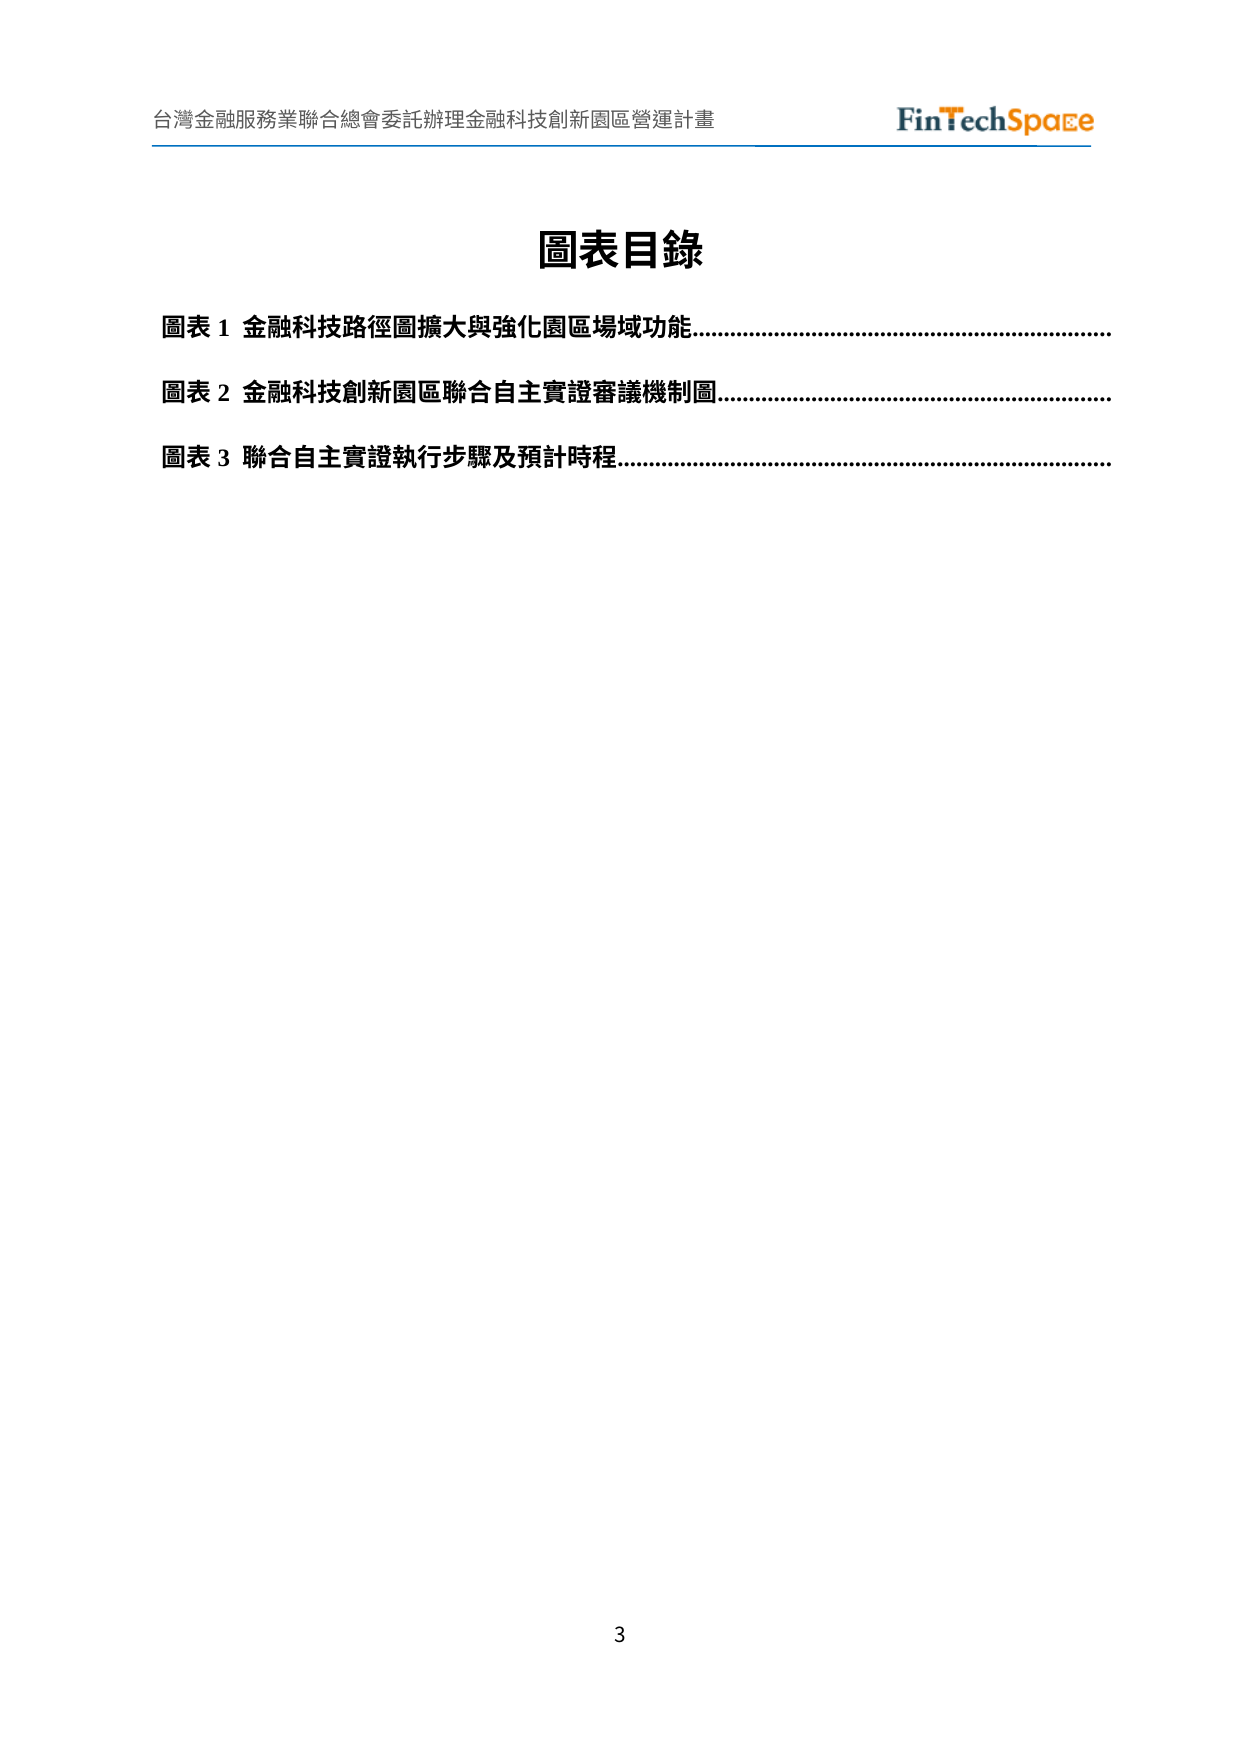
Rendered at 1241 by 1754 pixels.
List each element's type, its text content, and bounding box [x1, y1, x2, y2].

text 圖表 2 金融科技創新園區聯合自主實證審議機制圖 7 [161, 372, 1049, 408]
text 圖表目錄 [150, 217, 1090, 277]
text 圖表 1 金融科技路徑圖擴大與強化園區場域功能 3 [161, 307, 1049, 344]
text 圖表 3 聯合自主實證執行步驟及預計時程 9 [161, 437, 1049, 473]
picture [878, 101, 1104, 136]
